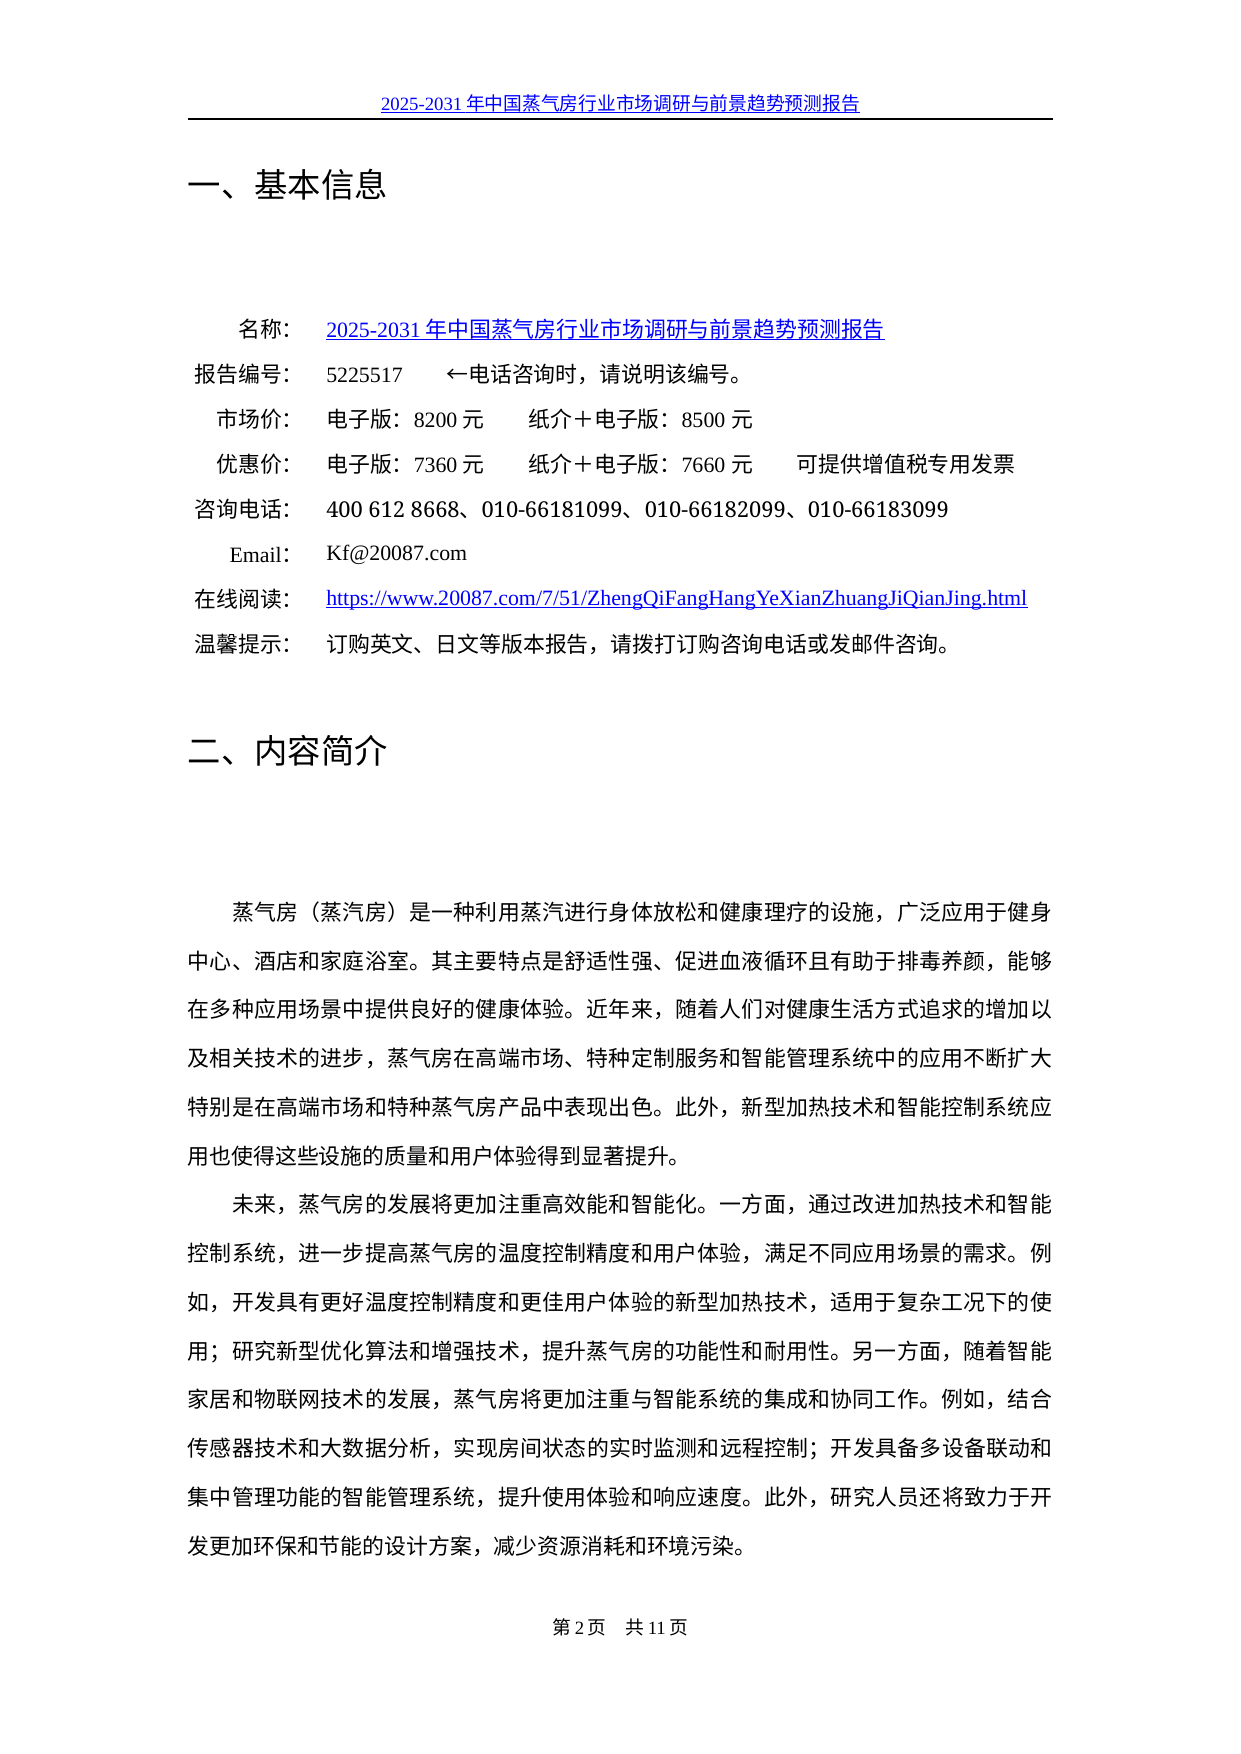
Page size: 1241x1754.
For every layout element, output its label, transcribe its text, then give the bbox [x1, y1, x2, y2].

table_cell 报告编号： [167, 357, 315, 402]
table_cell Email： [167, 537, 315, 582]
table_cell Kf@20087.com [315, 537, 1073, 582]
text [187, 894, 1053, 1561]
table_cell [315, 582, 1073, 627]
table_cell 订购英文、日文等版本报告，请拨打订购咨询电话或发邮件咨询。 [315, 627, 1073, 672]
table_cell 市场价： [167, 402, 315, 447]
table_cell 电子版：7360 元 纸介＋电子版：7660 元 可提供增值税专用发票 [315, 447, 1073, 492]
title 二、内容简介 [187, 717, 1053, 782]
title 一、基本信息 [187, 150, 1053, 215]
table_cell 在线阅读： [167, 582, 315, 627]
table_cell 温馨提示： [167, 627, 315, 672]
table_cell 400 612 8668、010-66181099、010-66182099、010-66183099 [315, 492, 1073, 537]
table_cell 5225517 ←电话咨询时，请说明该编号。 [315, 357, 1073, 402]
table_header 名称： [167, 312, 315, 357]
table_header 2025-2031年中国蒸气房行业市场调研与前景趋势预测报告 [315, 312, 1073, 357]
table_cell 咨询电话： [167, 492, 315, 537]
table_cell 电子版：8200 元 纸介＋电子版：8500 元 [315, 402, 1073, 447]
table_cell 优惠价： [167, 447, 315, 492]
